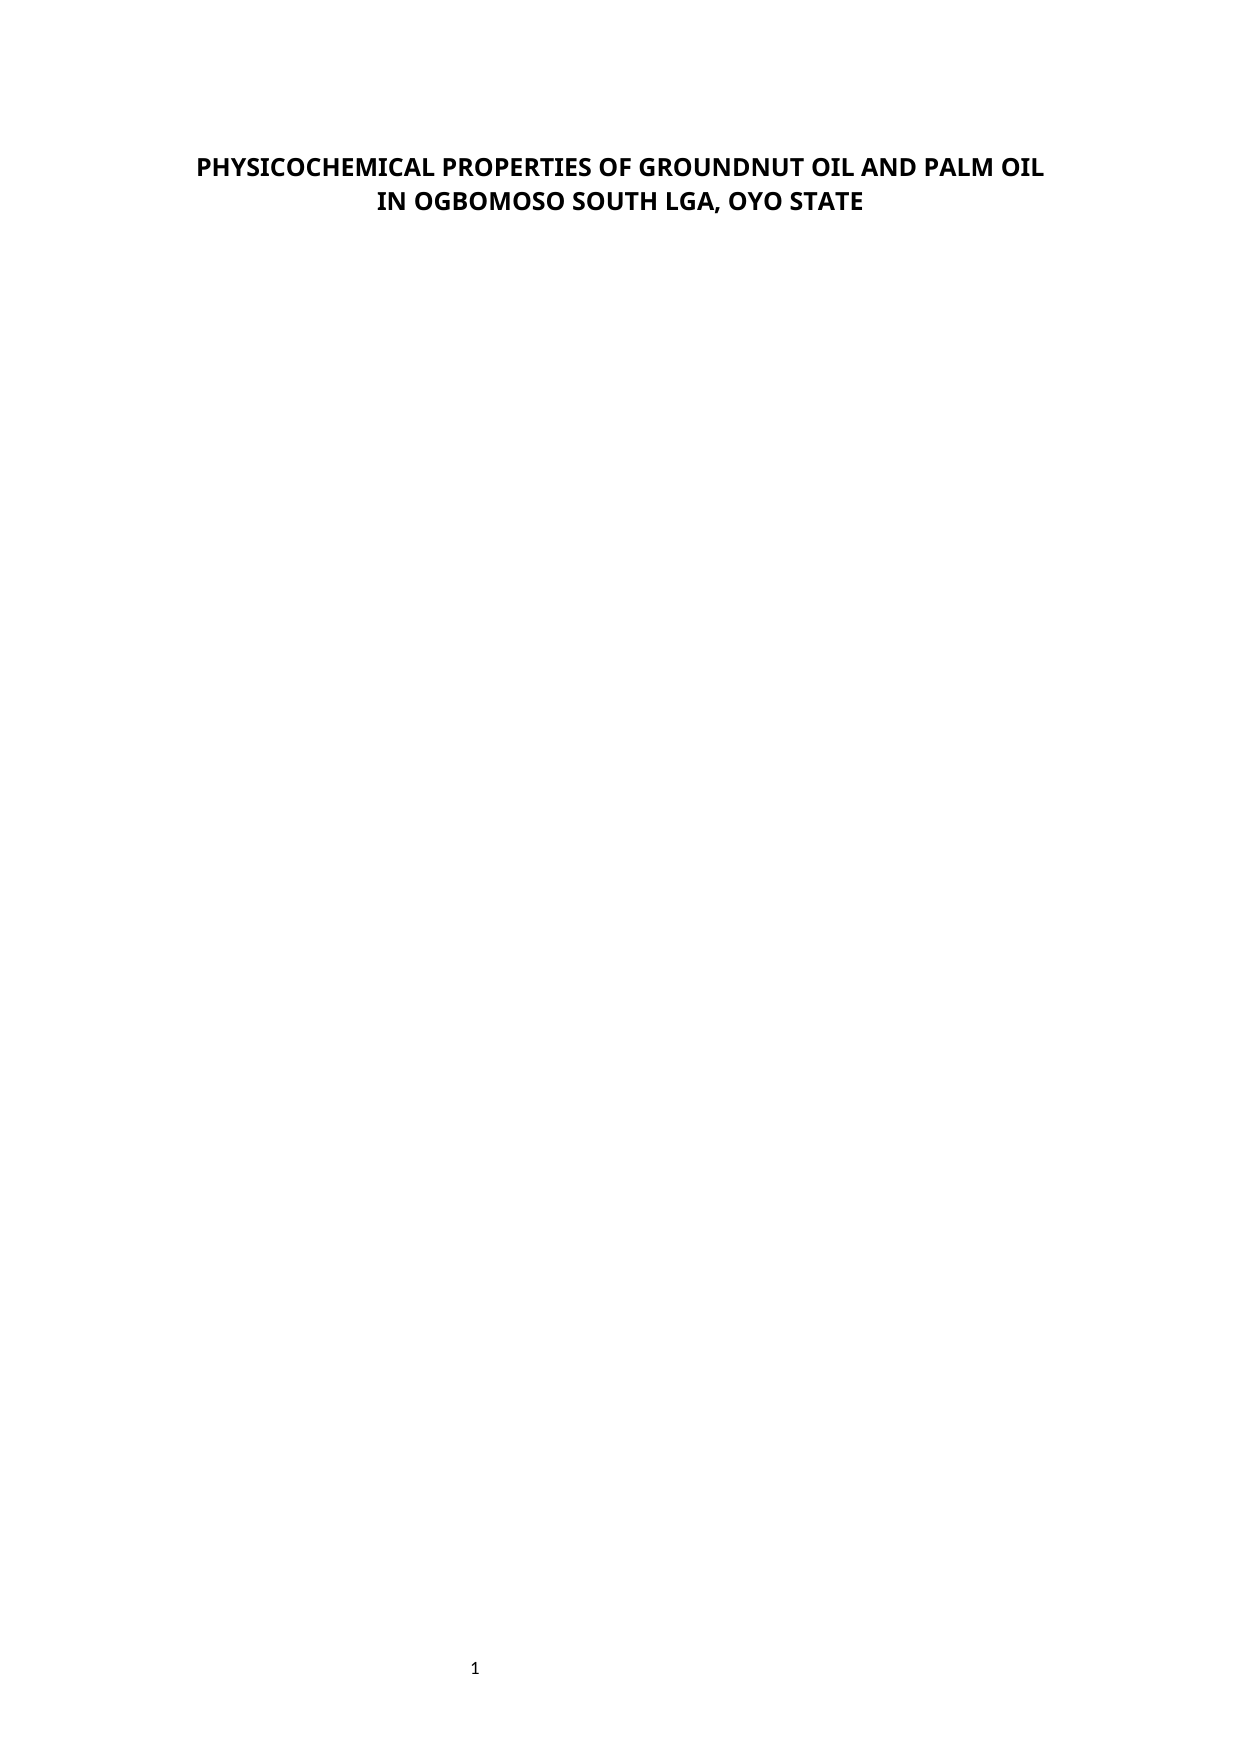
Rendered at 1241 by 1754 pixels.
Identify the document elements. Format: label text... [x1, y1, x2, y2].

text PHYSICOCHEMICAL PROPERTIES OF GROUNDNUT OIL AND PALM OIL IN OGBOMOSO SOUTH LGA, OYO STATE [187, 150, 1053, 218]
